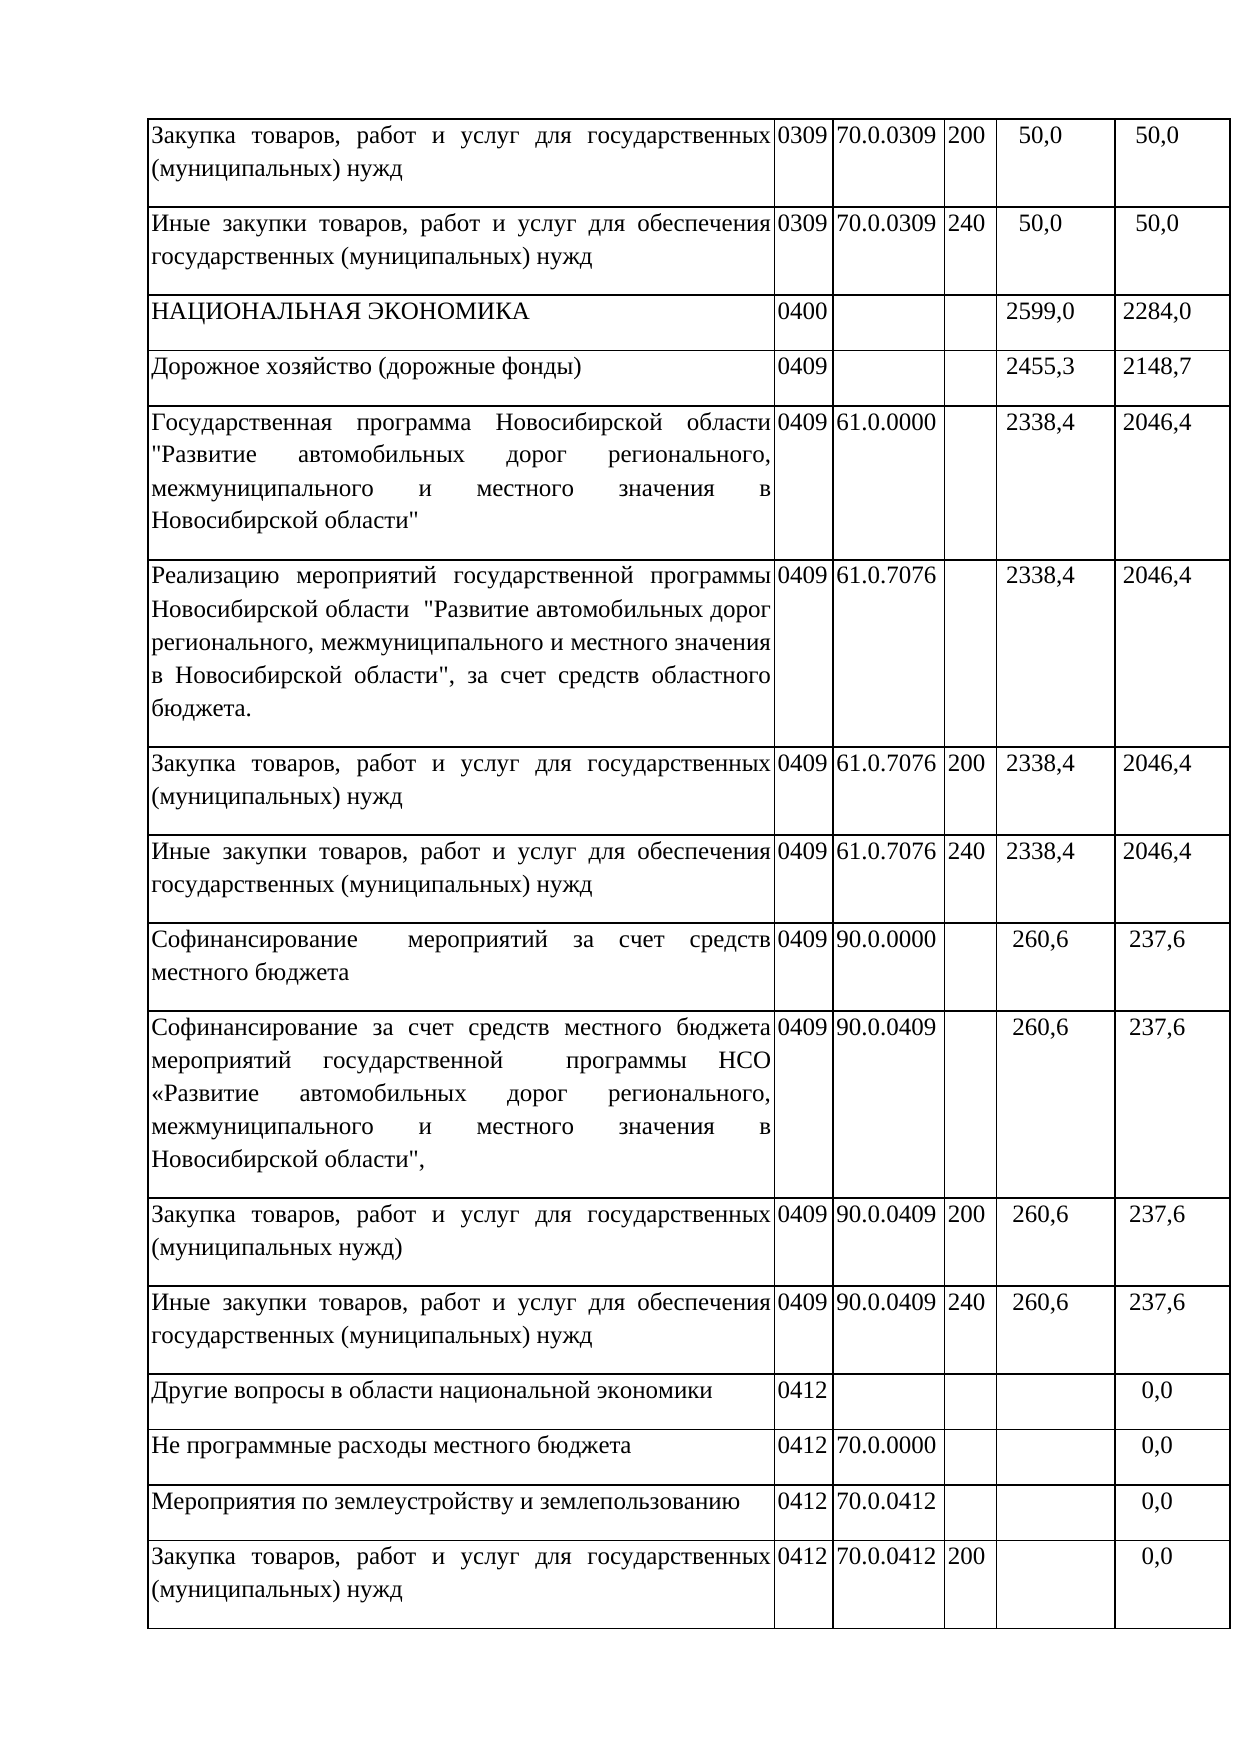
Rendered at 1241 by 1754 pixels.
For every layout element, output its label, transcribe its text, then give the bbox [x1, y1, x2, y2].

table_cell 0412 [775, 1486, 832, 1539]
table_cell Государственная программа Новосибирской области "Развитие автомобильных дорог регионального, межмуниципального и местного значения в Новосибирской области" [149, 407, 774, 559]
table_cell 237,6 [1116, 1199, 1229, 1285]
table_cell [945, 351, 996, 405]
table_cell Реализацию мероприятий государственной программы Новосибирской области "Развитие автомобильных дорог регионального, межмуниципального и местного значения в Новосибирской области", за счет средств областного бюджета. [149, 561, 774, 746]
table_cell [834, 1375, 944, 1429]
table_cell 0409 [775, 407, 832, 559]
table_cell 0409 [775, 351, 832, 405]
table_cell 0409 [775, 924, 832, 1010]
table_cell [945, 407, 996, 559]
table_cell 240 [945, 208, 996, 294]
table_cell 0409 [775, 748, 832, 834]
table_cell 70.0.0309 [834, 208, 944, 294]
table_cell 2338,4 [997, 836, 1114, 922]
table_cell 61.0.7076 [834, 836, 944, 922]
table_cell 0,0 [1116, 1430, 1229, 1484]
table_cell Софинансирование мероприятий за счет средств местного бюджета [149, 924, 774, 1010]
table_cell 200 [945, 1199, 996, 1285]
table_cell 0409 [775, 836, 832, 922]
table_cell 2338,4 [997, 748, 1114, 834]
table_cell 2455,3 [997, 351, 1114, 405]
table_cell [945, 924, 996, 1010]
table_cell [997, 1486, 1114, 1539]
table_cell Дорожное хозяйство (дорожные фонды) [149, 351, 774, 405]
table_cell Закупка товаров, работ и услуг для государственных (муниципальных) нужд [149, 1541, 774, 1628]
table_cell 90.0.0409 [834, 1287, 944, 1373]
table_cell Иные закупки товаров, работ и услуг для обеспечения государственных (муниципальных) нужд [149, 836, 774, 922]
table_cell [945, 1375, 996, 1429]
table_cell 2046,4 [1116, 748, 1229, 834]
table_cell 240 [945, 836, 996, 922]
table_cell 200 [945, 748, 996, 834]
table_cell 0309 [775, 208, 832, 294]
table_cell [945, 561, 996, 746]
table_cell 0409 [775, 1012, 832, 1197]
table_cell Другие вопросы в области национальной экономики [149, 1375, 774, 1429]
table_cell 2046,4 [1116, 561, 1229, 746]
table_cell НАЦИОНАЛЬНАЯ ЭКОНОМИКА [149, 296, 774, 349]
table_cell [997, 1430, 1114, 1484]
table_cell 0309 [775, 120, 832, 206]
table_cell 90.0.0000 [834, 924, 944, 1010]
table_cell 2338,4 [997, 561, 1114, 746]
table_cell [834, 296, 944, 349]
table_cell 237,6 [1116, 1287, 1229, 1373]
table_cell 2148,7 [1116, 351, 1229, 405]
table_cell [997, 1375, 1114, 1429]
table_cell 0,0 [1116, 1541, 1229, 1628]
table_cell 2046,4 [1116, 836, 1229, 922]
table_cell 0409 [775, 561, 832, 746]
table_cell 50,0 [1116, 120, 1229, 206]
table_cell Закупка товаров, работ и услуг для государственных (муниципальных) нужд [149, 120, 774, 206]
table_cell 260,6 [997, 1199, 1114, 1285]
table_cell 2284,0 [1116, 296, 1229, 349]
table_cell 0409 [775, 1287, 832, 1373]
table_cell Иные закупки товаров, работ и услуг для обеспечения государственных (муниципальных) нужд [149, 208, 774, 294]
table_cell 70.0.0000 [834, 1430, 944, 1484]
table_cell Софинансирование за счет средств местного бюджета мероприятий государственной программы НСО «Развитие автомобильных дорог регионального, межмуниципального и местного значения в Новосибирской области", [149, 1012, 774, 1197]
table_cell [945, 1430, 996, 1484]
table_cell Не программные расходы местного бюджета [149, 1430, 774, 1484]
table_cell 260,6 [997, 1287, 1114, 1373]
table_cell 0412 [775, 1430, 832, 1484]
table_cell 200 [945, 1541, 996, 1628]
table_cell Мероприятия по землеустройству и землепользованию [149, 1486, 774, 1539]
table_cell 240 [945, 1287, 996, 1373]
table_cell 0400 [775, 296, 832, 349]
table_cell [834, 351, 944, 405]
table_cell 0,0 [1116, 1486, 1229, 1539]
table_cell 2338,4 [997, 407, 1114, 559]
table_cell 70.0.0412 [834, 1541, 944, 1628]
table_cell 90.0.0409 [834, 1199, 944, 1285]
table_cell 61.0.0000 [834, 407, 944, 559]
table_cell 70.0.0309 [834, 120, 944, 206]
table_cell 0409 [775, 1199, 832, 1285]
table_cell 50,0 [997, 120, 1114, 206]
table_cell 260,6 [997, 1012, 1114, 1197]
table_cell [945, 296, 996, 349]
table_cell Закупка товаров, работ и услуг для государственных (муниципальных) нужд [149, 748, 774, 834]
table_cell 0412 [775, 1375, 832, 1429]
table_cell 70.0.0412 [834, 1486, 944, 1539]
table_cell 200 [945, 120, 996, 206]
table_cell 260,6 [997, 924, 1114, 1010]
table_cell [997, 1541, 1114, 1628]
table_cell 237,6 [1116, 924, 1229, 1010]
table_cell 90.0.0409 [834, 1012, 944, 1197]
table_cell [945, 1012, 996, 1197]
table_cell 61.0.7076 [834, 748, 944, 834]
table_cell 237,6 [1116, 1012, 1229, 1197]
table_cell 2599,0 [997, 296, 1114, 349]
table_cell 61.0.7076 [834, 561, 944, 746]
table_cell [945, 1486, 996, 1539]
table_cell Закупка товаров, работ и услуг для государственных (муниципальных нужд) [149, 1199, 774, 1285]
table_cell 2046,4 [1116, 407, 1229, 559]
table_cell 0,0 [1116, 1375, 1229, 1429]
table_cell 50,0 [997, 208, 1114, 294]
table_cell 0412 [775, 1541, 832, 1628]
table_cell 50,0 [1116, 208, 1229, 294]
table_cell Иные закупки товаров, работ и услуг для обеспечения государственных (муниципальных) нужд [149, 1287, 774, 1373]
